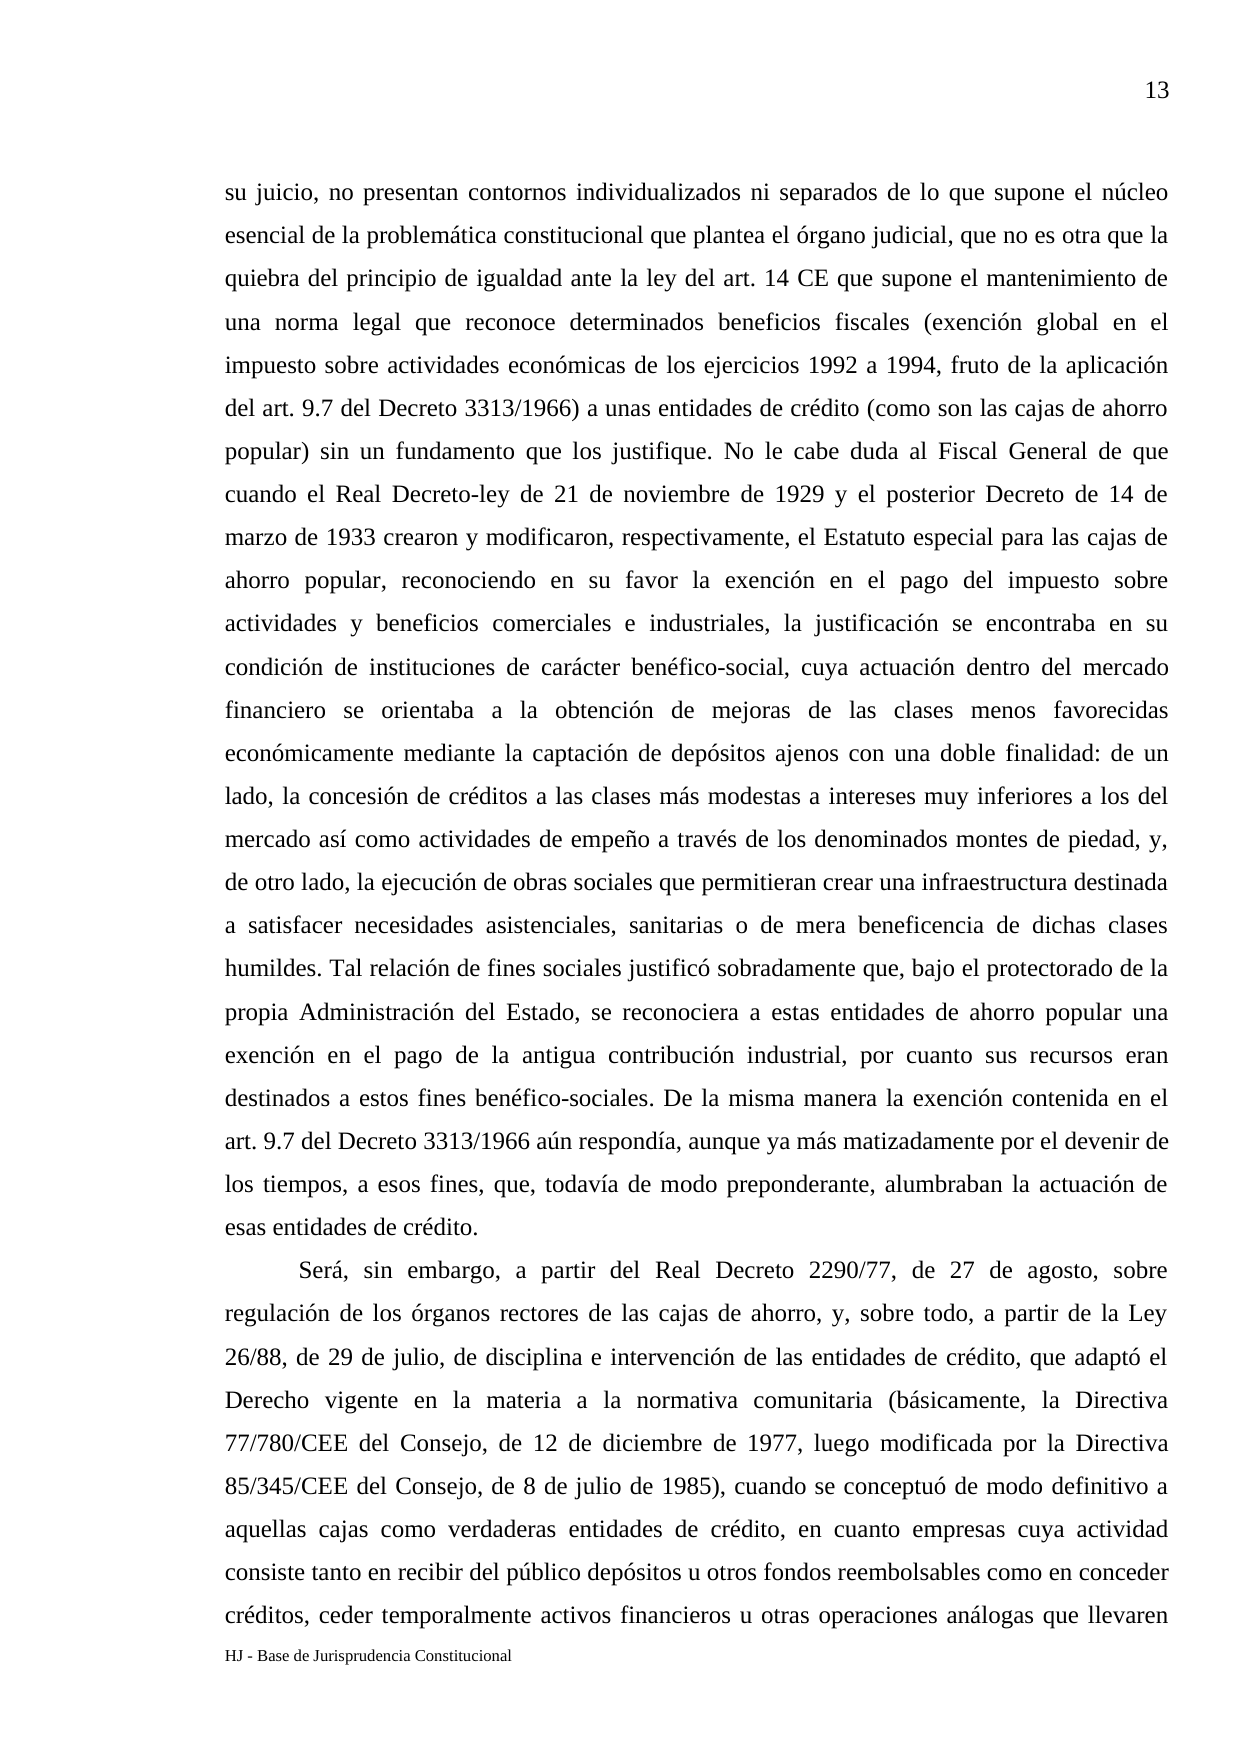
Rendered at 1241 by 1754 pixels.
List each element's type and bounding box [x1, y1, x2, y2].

text [224, 1255, 1169, 1629]
text [224, 177, 1169, 1241]
